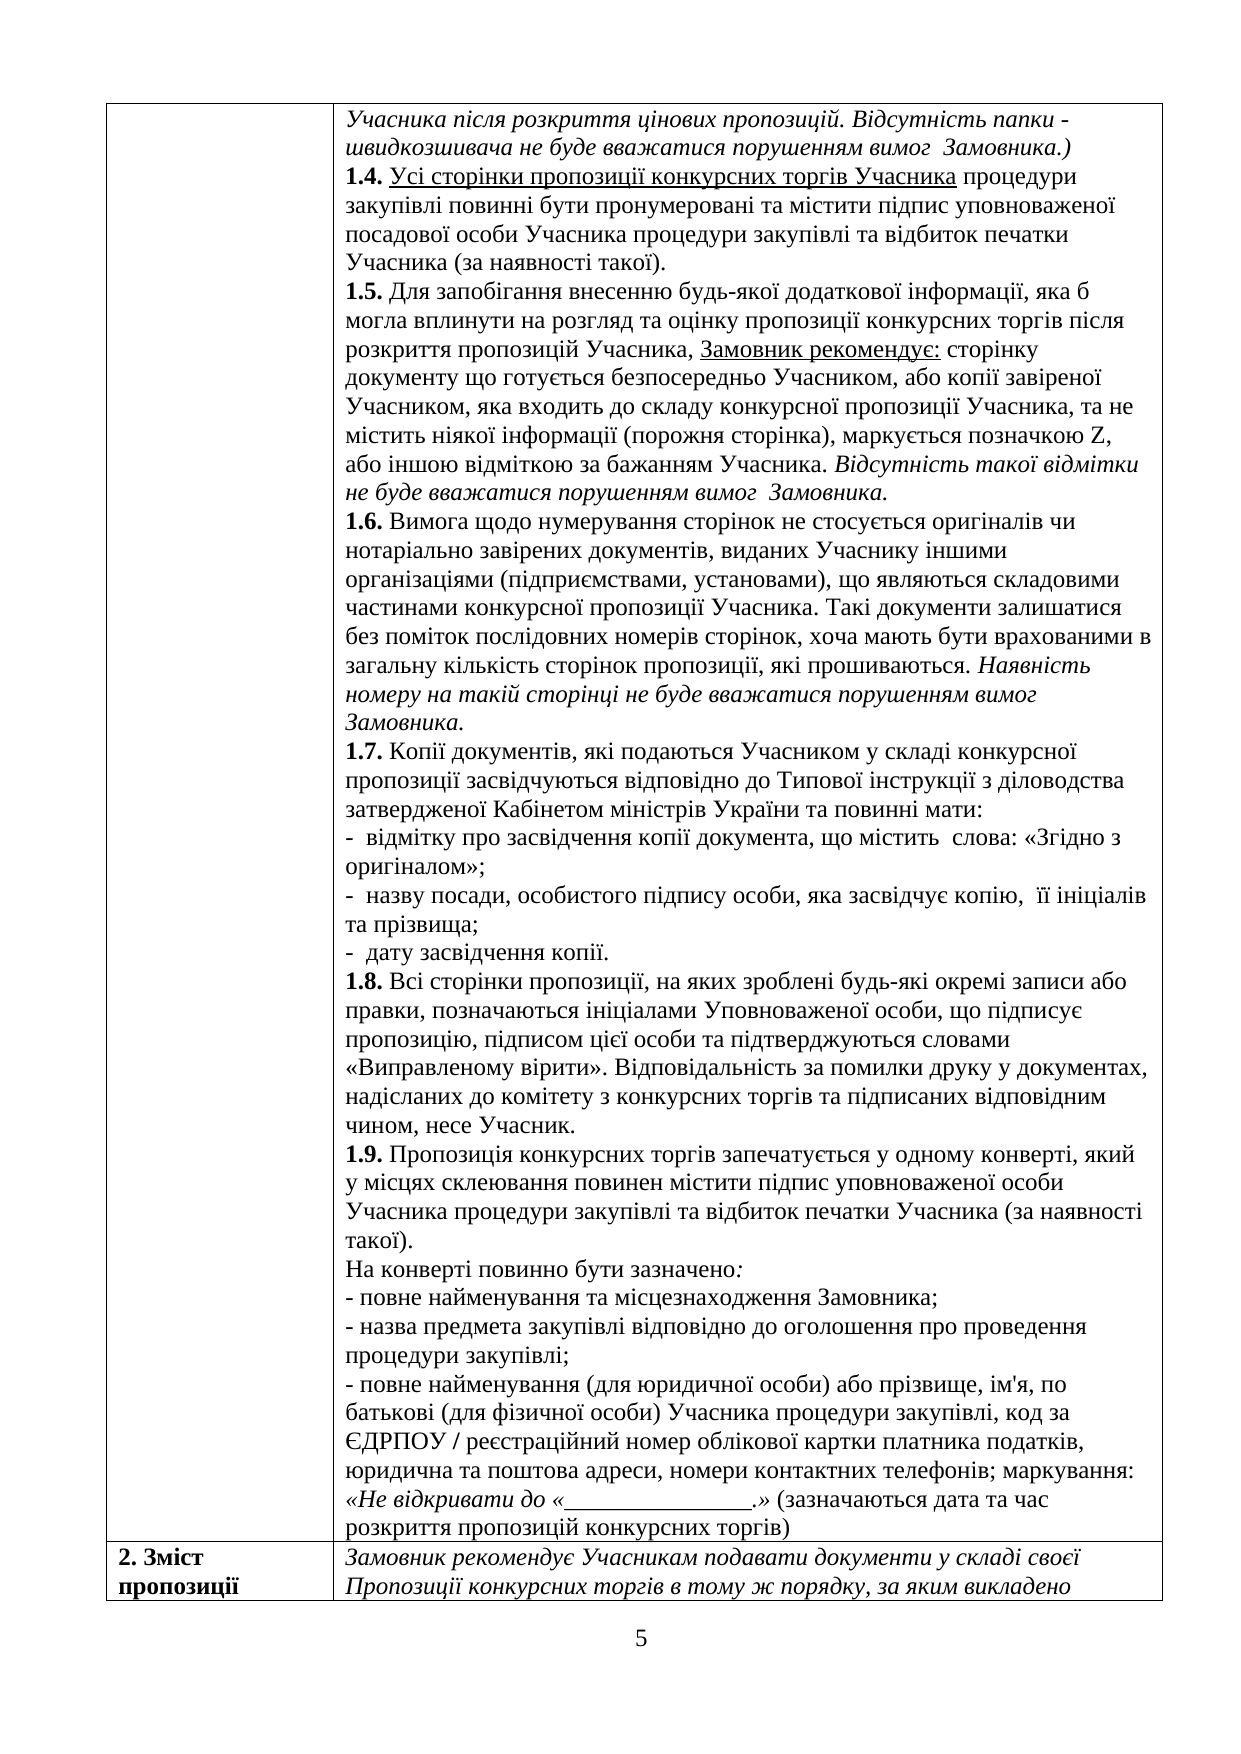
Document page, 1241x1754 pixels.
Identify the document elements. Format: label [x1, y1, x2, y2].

table_cell [107, 104, 333, 1541]
table_cell [107, 1542, 333, 1600]
table_cell [334, 104, 1162, 1541]
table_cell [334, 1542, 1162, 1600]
